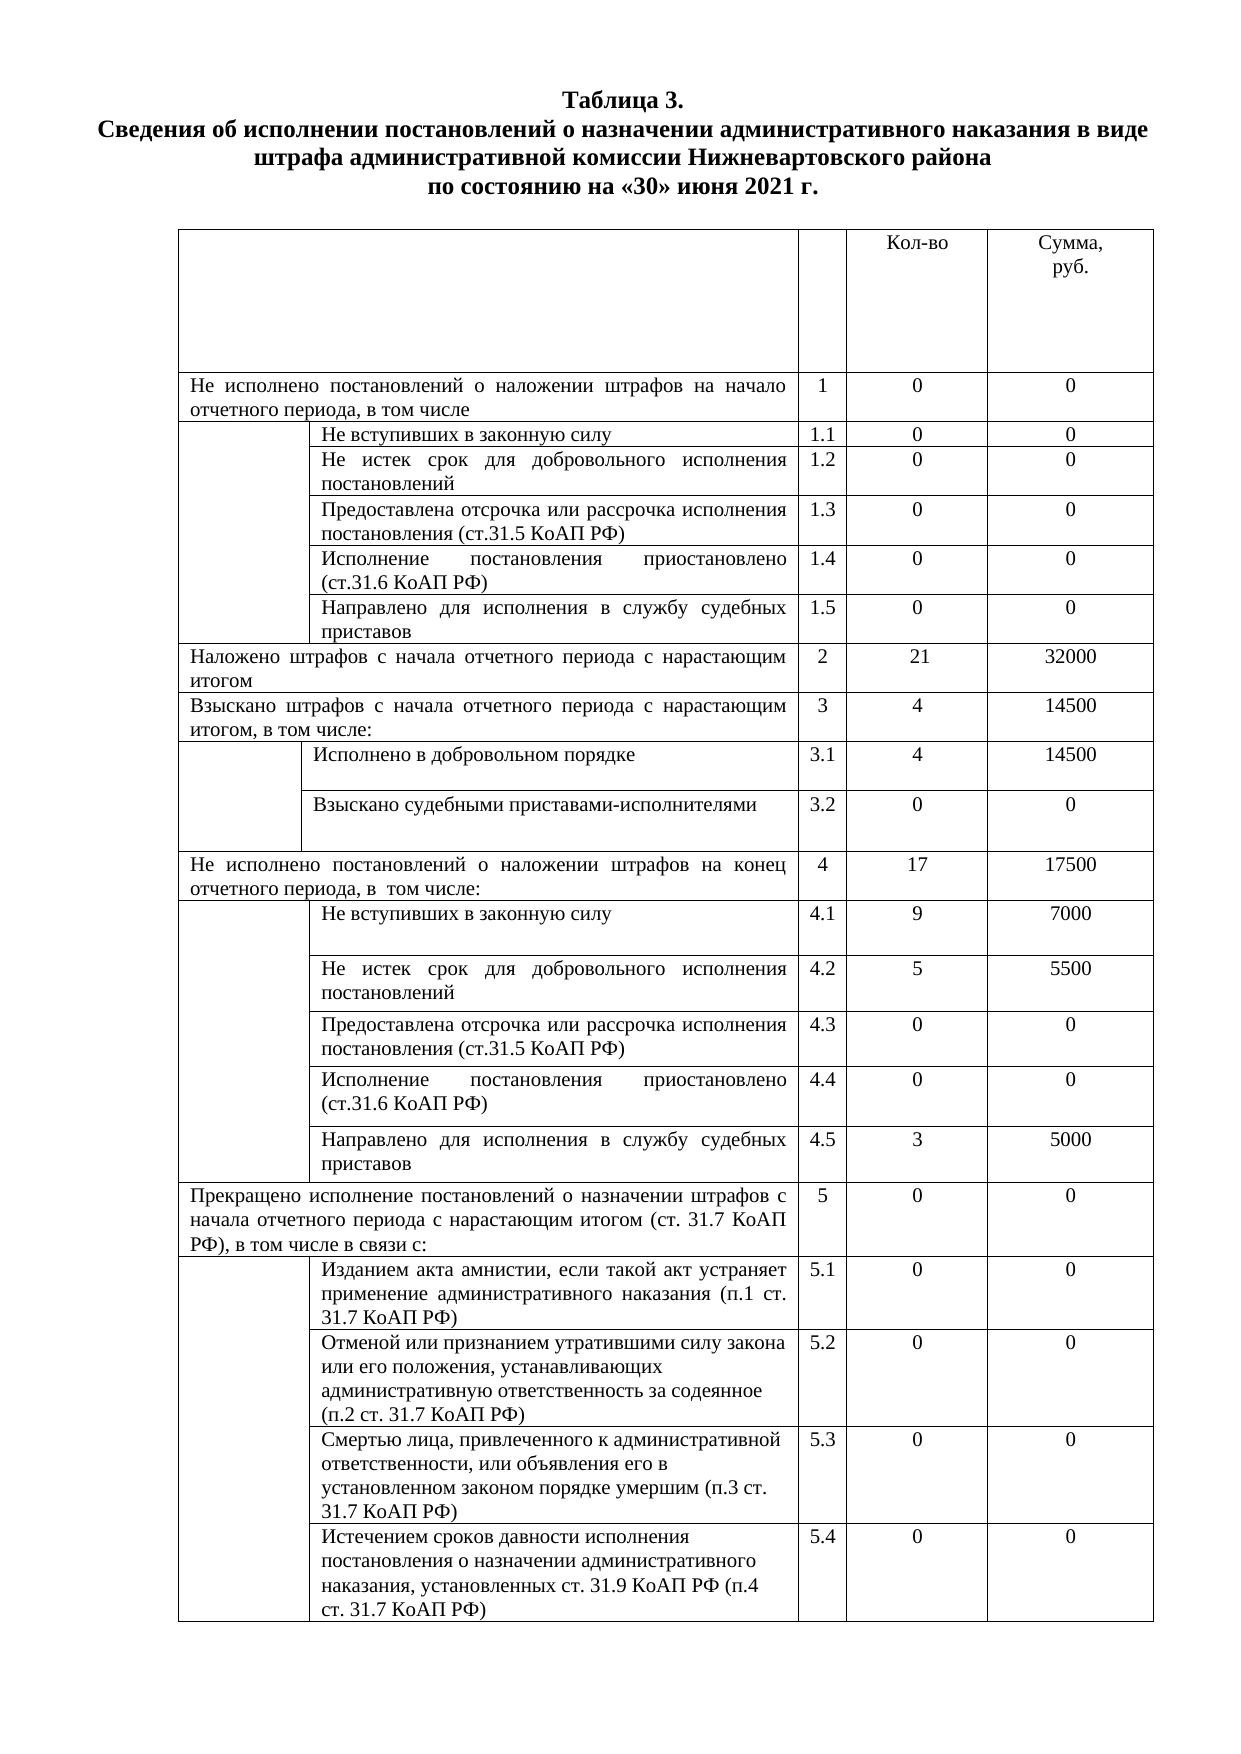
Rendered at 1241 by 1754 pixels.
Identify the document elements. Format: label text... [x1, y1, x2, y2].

table_cell 0 [988, 791, 1153, 851]
table_cell 0 [988, 1183, 1153, 1256]
table_cell Предоставлена отсрочка или рассрочка исполнения постановления (ст.31.5 КоАП РФ) [310, 496, 798, 544]
table_cell Исполнение постановления приостановлено (ст.31.6 КоАП РФ) [310, 1067, 798, 1126]
table_cell 0 [988, 1012, 1153, 1066]
table_cell Смертью лица, привлеченного к административной ответственности, или объявления его в установленном законом порядке умершим (п.3 ст. 31.7 КоАП РФ) [310, 1427, 798, 1523]
table_cell 1.4 [799, 546, 846, 594]
table_cell [179, 422, 309, 643]
table_cell 0 [847, 1524, 987, 1621]
table_cell 3 [847, 1127, 987, 1182]
table_cell 3 [799, 693, 846, 741]
table_header [179, 230, 798, 372]
table_cell 4.3 [799, 1012, 846, 1066]
table_cell [179, 1257, 309, 1621]
table_cell 4.2 [799, 956, 846, 1011]
table_cell Не истек срок для добровольного исполнения постановлений [310, 956, 798, 1011]
table_cell 0 [847, 373, 987, 421]
table_cell 1.5 [799, 595, 846, 643]
table_cell 0 [847, 595, 987, 643]
table_cell 5 [847, 956, 987, 1011]
table_cell 7000 [988, 901, 1153, 955]
table_cell 4 [847, 693, 987, 741]
table_cell Взыскано судебными приставами-исполнителями [302, 791, 798, 851]
table_cell 1.1 [799, 422, 846, 446]
table_cell 4 [799, 852, 846, 900]
table_cell Не вступивших в законную силу [310, 422, 798, 446]
table_cell 0 [847, 791, 987, 851]
table_cell Наложено штрафов с начала отчетного периода с нарастающим итогом [179, 644, 798, 692]
table_cell 4 [847, 742, 987, 790]
table_cell 17500 [988, 852, 1153, 900]
table_cell 0 [988, 496, 1153, 544]
table_cell Истечением сроков давности исполнения постановления о назначении административного наказания, установленных ст. 31.9 КоАП РФ (п.4 ст. 31.7 КоАП РФ) [310, 1524, 798, 1621]
table_cell 0 [847, 546, 987, 594]
table_cell 0 [847, 447, 987, 495]
table_cell 5000 [988, 1127, 1153, 1182]
table_cell 0 [988, 1524, 1153, 1621]
table_cell Отменой или признанием утратившими силу закона или его положения, устанавливающих административную ответственность за содеянное (п.2 ст. 31.7 КоАП РФ) [310, 1330, 798, 1426]
table_cell Исполнено в добровольном порядке [302, 742, 798, 790]
table_cell 2 [799, 644, 846, 692]
table_cell 0 [847, 1067, 987, 1126]
table_cell 5.2 [799, 1330, 846, 1426]
table_cell 0 [988, 1067, 1153, 1126]
table_cell 0 [847, 1183, 987, 1256]
text Сведения об исполнении постановлений о назначении административного наказания в виде штрафа административной комиссии Нижневартовского района [94, 114, 1152, 171]
table_header [799, 230, 846, 372]
text Таблица 3. [94, 85, 1152, 114]
table_cell 5.4 [799, 1524, 846, 1621]
table_cell [179, 742, 301, 851]
table_cell 3.1 [799, 742, 846, 790]
table_cell 32000 [988, 644, 1153, 692]
table_cell 0 [847, 1012, 987, 1066]
table_cell [179, 901, 309, 1182]
table_cell Направлено для исполнения в службу судебных приставов [310, 1127, 798, 1182]
table_cell 14500 [988, 693, 1153, 741]
table_cell 0 [988, 447, 1153, 495]
table_cell 0 [988, 1427, 1153, 1523]
table_cell 4.5 [799, 1127, 846, 1182]
table_cell 17 [847, 852, 987, 900]
table_cell Предоставлена отсрочка или рассрочка исполнения постановления (ст.31.5 КоАП РФ) [310, 1012, 798, 1066]
table_header Сумма, руб. [988, 230, 1153, 372]
table_cell Прекращено исполнение постановлений о назначении штрафов с начала отчетного периода с нарастающим итогом (ст. 31.7 КоАП РФ), в том числе в связи с: [179, 1183, 798, 1256]
table_cell 0 [847, 496, 987, 544]
table_cell 9 [847, 901, 987, 955]
table_cell 14500 [988, 742, 1153, 790]
table_cell 0 [988, 422, 1153, 446]
table_cell 3.2 [799, 791, 846, 851]
table_cell Не исполнено постановлений о наложении штрафов на начало отчетного периода, в том числе [179, 373, 798, 421]
table_cell Не исполнено постановлений о наложении штрафов на конец отчетного периода, в том числе: [179, 852, 798, 900]
table_cell Не вступивших в законную силу [310, 901, 798, 955]
table_cell Не истек срок для добровольного исполнения постановлений [310, 447, 798, 495]
table_cell 21 [847, 644, 987, 692]
table_cell Направлено для исполнения в службу судебных приставов [310, 595, 798, 643]
text по состоянию на «30» июня 2021 г. [94, 171, 1152, 200]
table_cell 5500 [988, 956, 1153, 1011]
table_cell 1 [799, 373, 846, 421]
table_cell 0 [847, 1427, 987, 1523]
table_cell 5.3 [799, 1427, 846, 1523]
table_cell 0 [988, 1330, 1153, 1426]
table_cell 4.1 [799, 901, 846, 955]
table_cell 0 [988, 373, 1153, 421]
table_header Кол-во [847, 230, 987, 372]
table_cell Взыскано штрафов с начала отчетного периода с нарастающим итогом, в том числе: [179, 693, 798, 741]
table_cell 1.2 [799, 447, 846, 495]
table_cell 0 [847, 1257, 987, 1329]
table_cell Изданием акта амнистии, если такой акт устраняет применение административного наказания (п.1 ст. 31.7 КоАП РФ) [310, 1257, 798, 1329]
table_cell 0 [988, 1257, 1153, 1329]
table_cell 0 [988, 595, 1153, 643]
table_cell 0 [847, 1330, 987, 1426]
table_cell Исполнение постановления приостановлено (ст.31.6 КоАП РФ) [310, 546, 798, 594]
table_cell 1.3 [799, 496, 846, 544]
table_cell 0 [847, 422, 987, 446]
table_cell 5 [799, 1183, 846, 1256]
table_cell 0 [988, 546, 1153, 594]
table_cell 4.4 [799, 1067, 846, 1126]
table_cell 5.1 [799, 1257, 846, 1329]
